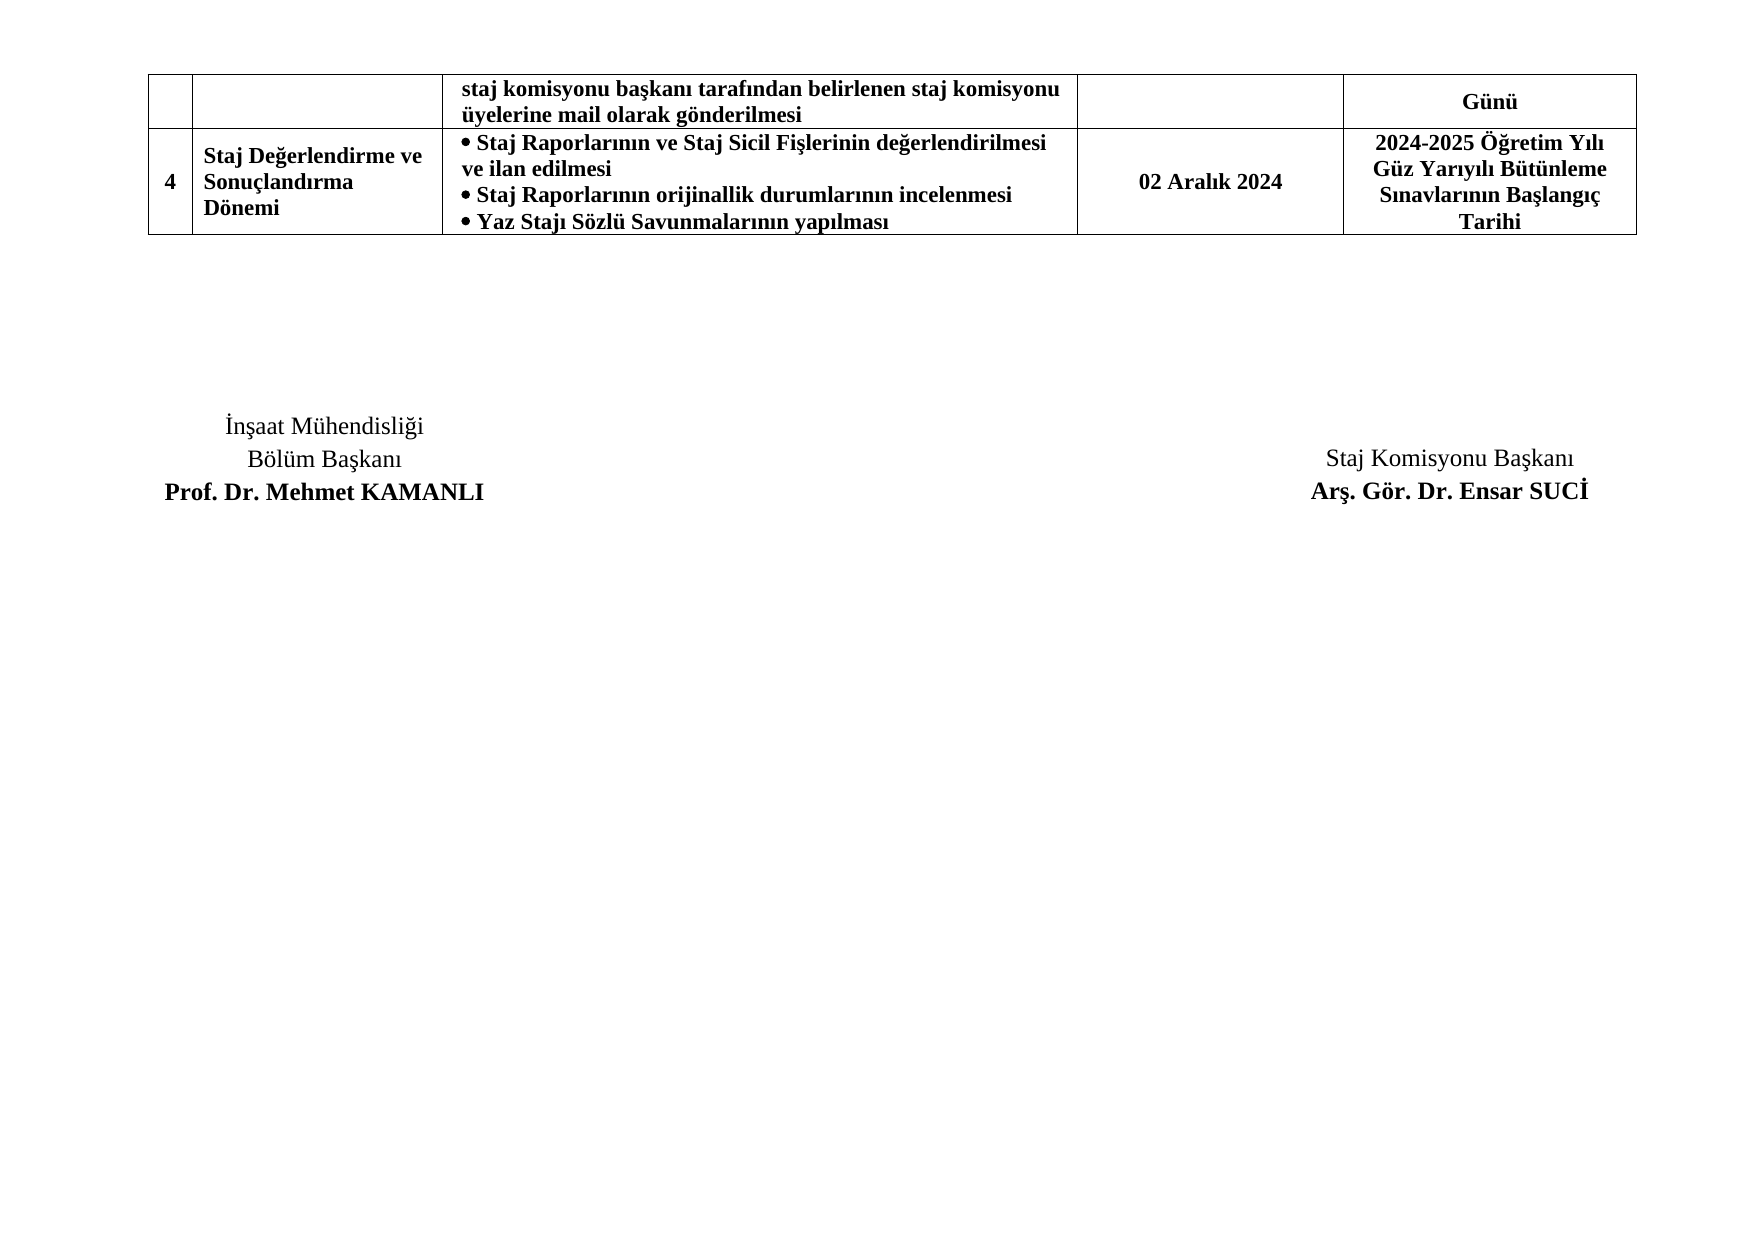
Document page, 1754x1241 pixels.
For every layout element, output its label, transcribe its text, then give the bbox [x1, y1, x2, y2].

table_cell Staj Raporlarının ve Staj Sicil Fişlerinin değerlendirilmesi ve ilan edilmesi Staj Raporlarının orijinallik durumlarının incelenmesi Yaz Stajı Sözlü Savunmalarının yapılması [443, 129, 1077, 234]
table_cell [193, 75, 442, 128]
table_cell Staj Değerlendirme ve Sonuçlandırma Dönemi [193, 129, 442, 234]
table_cell 3 [149, 75, 192, 128]
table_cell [1344, 75, 1636, 128]
table_cell 4 [149, 129, 192, 234]
table_cell 2024-2025 Öğretim Yılı Güz Yarıyılı Bütünleme Sınavlarının Başlangıç Tarihi [1344, 129, 1636, 234]
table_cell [443, 75, 1077, 128]
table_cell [1078, 75, 1343, 128]
table_cell 02 Aralık 2024 [1078, 129, 1343, 234]
